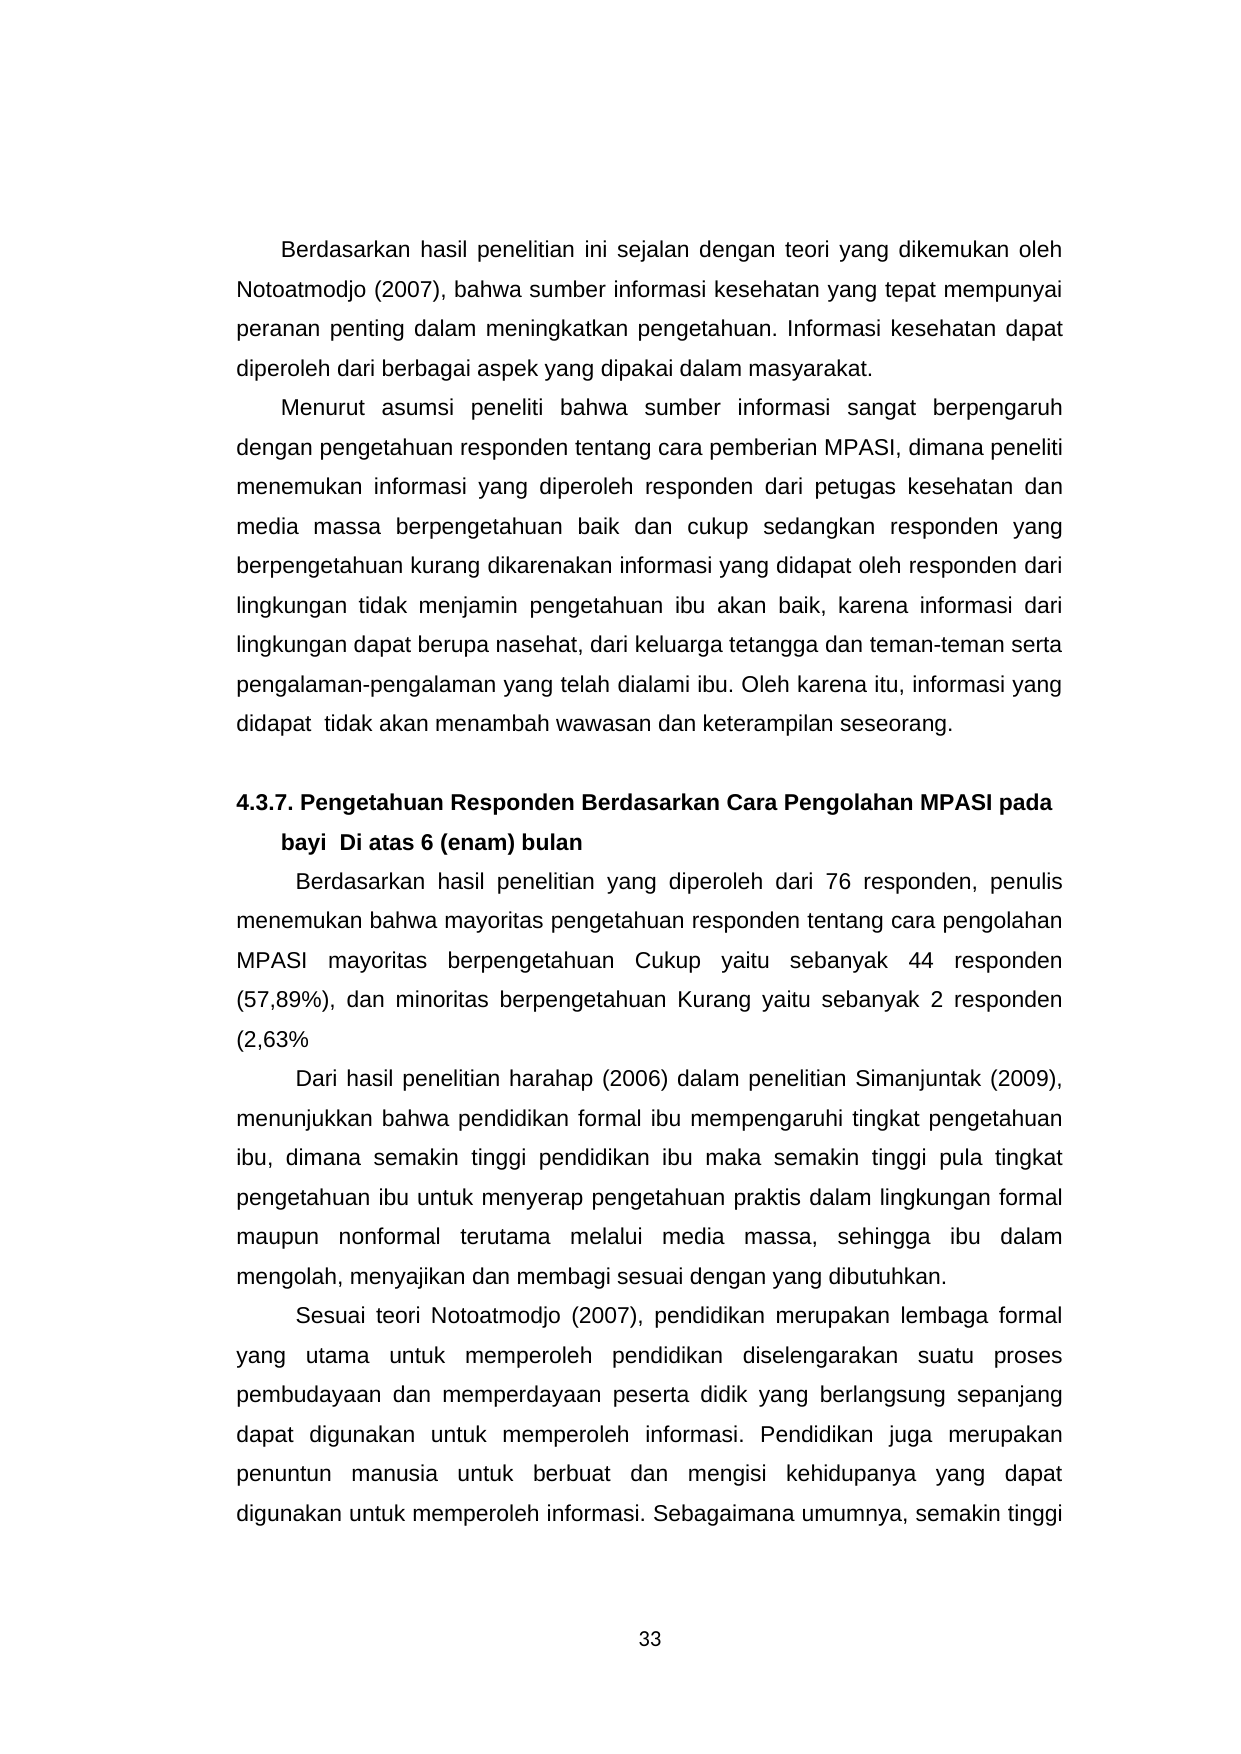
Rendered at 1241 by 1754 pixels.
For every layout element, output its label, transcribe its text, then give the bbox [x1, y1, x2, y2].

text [236, 1302, 1063, 1526]
text Berdasarkan hasil penelitian yang diperoleh dari 76 responden, penulis menemukan bahwa mayoritas pengetahuan responden tentang cara pengolahan MPASI mayoritas berpengetahuan Cukup yaitu sebanyak 44 responden (57,89%), dan minoritas berpengetahuan Kurang yaitu sebanyak 2 responden (2,63% [236, 868, 1063, 1052]
text Menurut asumsi peneliti bahwa sumber informasi sangat berpengaruh dengan pengetahuan responden tentang cara pemberian MPASI, dimana peneliti menemukan informasi yang diperoleh responden dari petugas kesehatan dan media massa berpengetahuan baik dan cukup sedangkan responden yang berpengetahuan kurang dikarenakan informasi yang didapat oleh responden dari lingkungan tidak menjamin pengetahuan ibu akan baik, karena informasi dari lingkungan dapat berupa nasehat, dari keluarga tetangga dan teman-teman serta pengalaman-pengalaman yang telah dialami ibu. Oleh karena itu, informasi yang didapat tidak akan menambah wawasan dan keterampilan seseorang. [236, 394, 1063, 736]
list 4.3.7. Pengetahuan Responden Berdasarkan Cara Pengolahan MPASI pada [236, 789, 1063, 815]
text Dari hasil penelitian harahap (2006) dalam penelitian Simanjuntak (2009), menunjukkan bahwa pendidikan formal ibu mempengaruhi tingkat pengetahuan ibu, dimana semakin tinggi pendidikan ibu maka semakin tinggi pula tingkat pengetahuan ibu untuk menyerap pengetahuan praktis dalam lingkungan formal maupun nonformal terutama melalui media massa, sehingga ibu dalam mengolah, menyajikan dan membagi sesuai dengan yang dibutuhkan. [236, 1065, 1063, 1289]
list bayi Di atas 6 (enam) bulan [236, 828, 1063, 855]
text Berdasarkan hasil penelitian ini sejalan dengan teori yang dikemukan oleh Notoatmodjo (2007), bahwa sumber informasi kesehatan yang tepat mempunyai peranan penting dalam meningkatkan pengetahuan. Informasi kesehatan dapat diperoleh dari berbagai aspek yang dipakai dalam masyarakat. [236, 236, 1063, 381]
